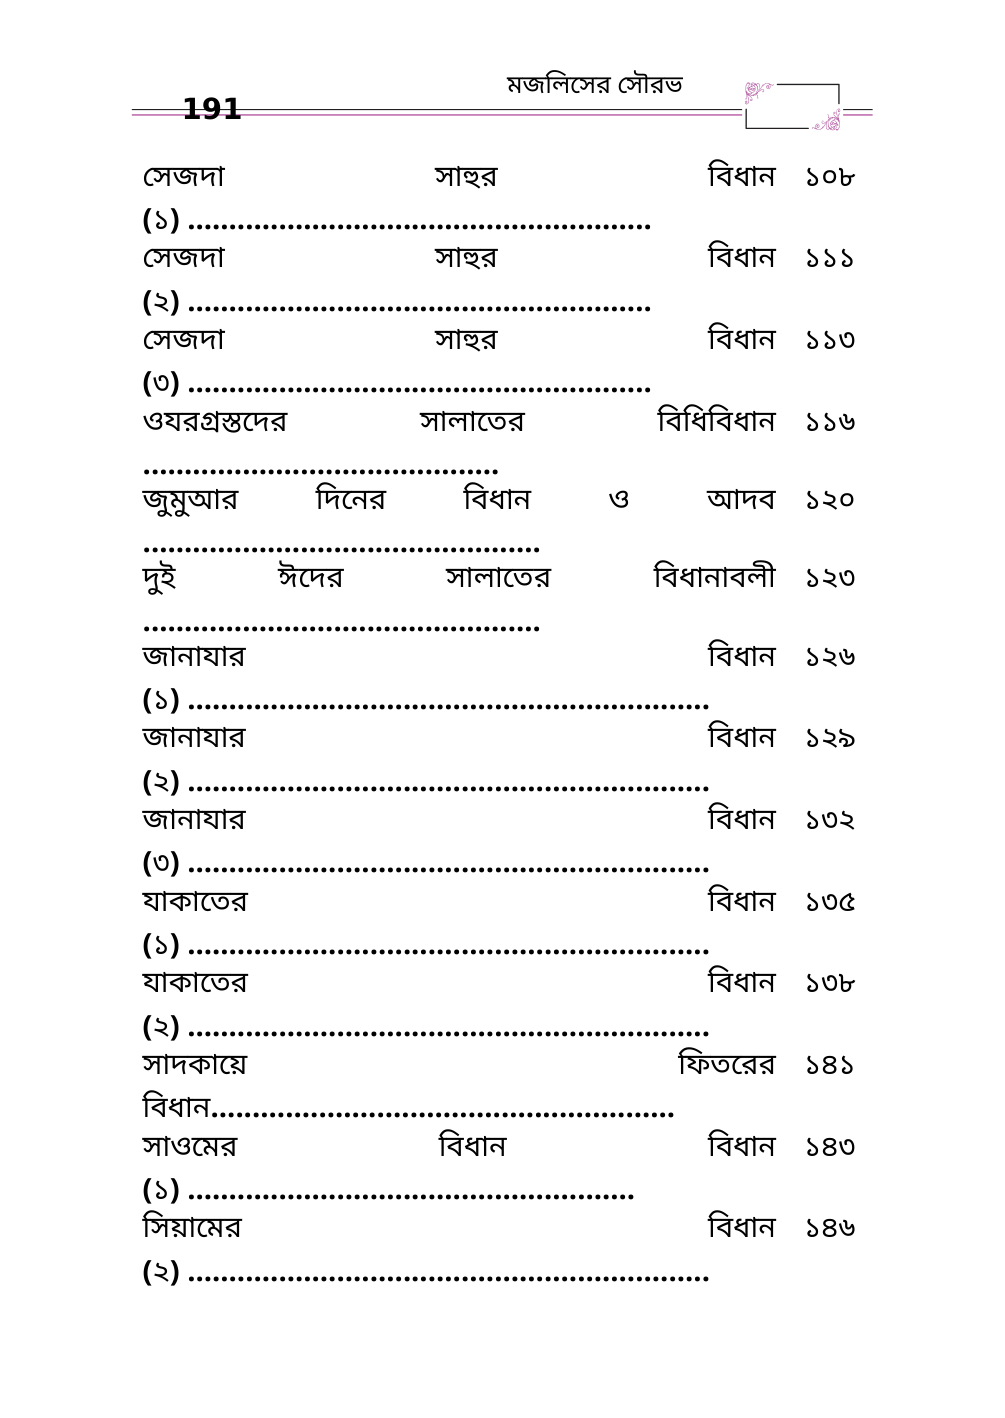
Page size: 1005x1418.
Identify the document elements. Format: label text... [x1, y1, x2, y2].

table_cell জানাযার বিধান (৩) ............................................................... [131, 803, 787, 884]
table_cell সাদকায়ে ফিতরের বিধান........................................................ [131, 1048, 787, 1129]
table_cell জানাযার বিধান (১) ............................................................... [131, 640, 787, 721]
table_cell জানাযার বিধান (২) ............................................................... [131, 721, 787, 803]
table_cell ১৩২ [787, 803, 872, 884]
table_cell সাওমের বিধান বিধান (১) ...................................................... [131, 1130, 787, 1211]
table_cell ১১৬ [787, 405, 872, 483]
table_cell ১৪১ [787, 1048, 872, 1129]
table_cell ওযরগ্রস্তদের সালাতের বিধিবিধান ........................................... [131, 405, 787, 483]
table_cell সিয়ামের বিধান (২) ............................................................... [131, 1211, 787, 1293]
table_cell যাকাতের বিধান (২) ............................................................... [131, 966, 787, 1048]
picture [511, 79, 518, 87]
table_cell ১৪৩ [787, 1130, 872, 1211]
table_cell ১৩৫ [787, 885, 872, 966]
picture [131, 79, 873, 131]
table_cell ১০৮ [787, 160, 872, 241]
table_cell ১৩৮ [787, 966, 872, 1048]
table_cell জুমুআর দিনের বিধান ও আদব ................................................ [131, 483, 787, 561]
table_cell ১২৬ [787, 640, 872, 721]
table_cell যাকাতের বিধান (১) ............................................................... [131, 885, 787, 966]
picture [600, 82, 607, 90]
picture [653, 82, 660, 90]
table_cell সেজদা সাহুর বিধান (১) ........................................................ [131, 160, 787, 241]
table_cell সেজদা সাহুর বিধান (৩) ........................................................ [131, 323, 787, 404]
table_cell সেজদা সাহুর বিধান (২) ........................................................ [131, 241, 787, 323]
table_cell দুই ঈদের সালাতের বিধানাবলী ................................................ [131, 561, 787, 639]
table_cell ১১৩ [787, 323, 872, 404]
table_cell ১২৯ [787, 721, 872, 803]
table_cell ১২৩ [787, 561, 872, 639]
table_cell ১১১ [787, 241, 872, 323]
table_cell ১২০ [787, 483, 872, 561]
table_cell ১৪৬ [787, 1211, 872, 1293]
